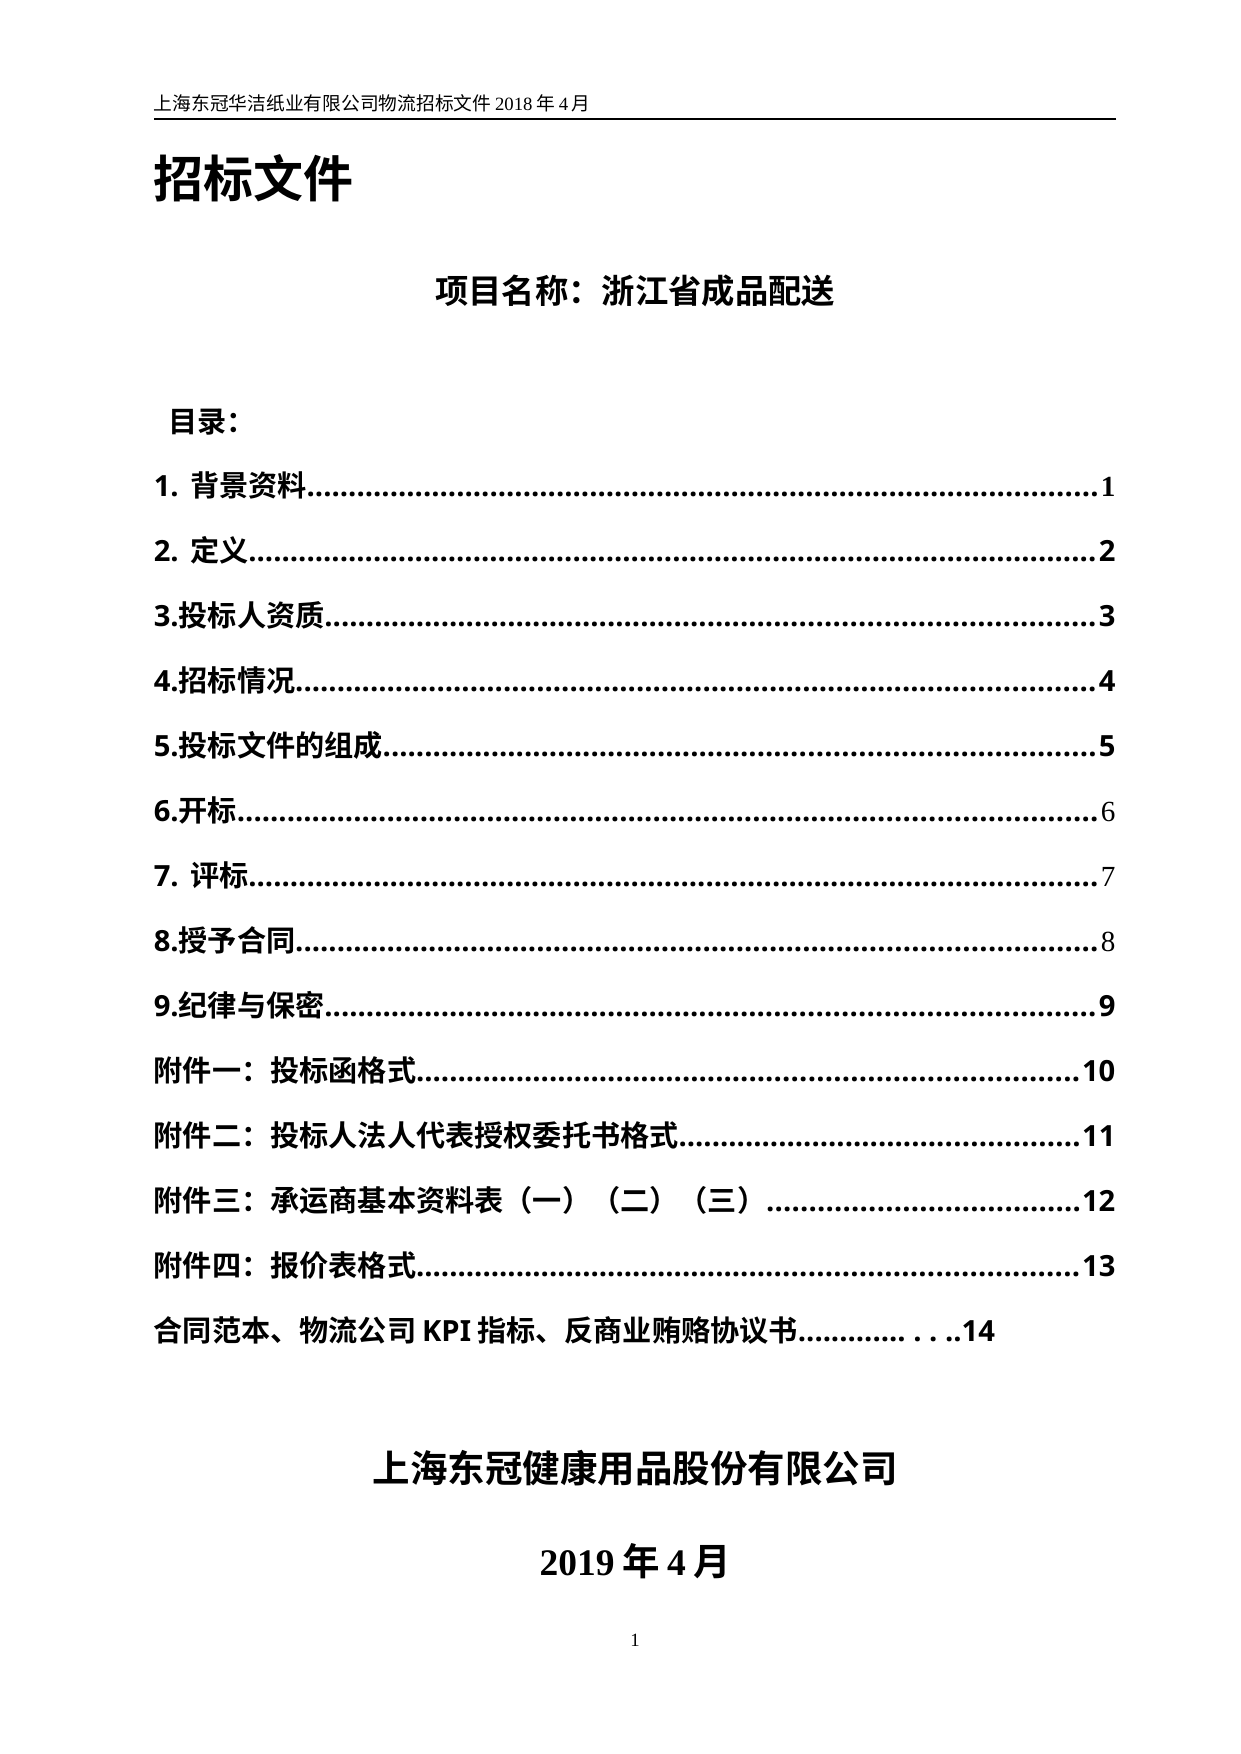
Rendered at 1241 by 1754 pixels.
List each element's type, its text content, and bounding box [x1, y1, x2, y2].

text 附件二：投标人法人代表授权委托书格式 11 [153, 1102, 1116, 1167]
text 上海东冠健康用品股份有限公司 [153, 1434, 1116, 1499]
text 附件四：报价表格式 13 [153, 1232, 1116, 1297]
text 9.纪律与保密 9 [153, 972, 1116, 1037]
text 4.招标情况 4 [153, 647, 1116, 712]
text 6.开标 6 [153, 777, 1116, 842]
text 招标文件 [153, 127, 1116, 224]
text 8.授予合同 8 [153, 907, 1116, 972]
text 1. 背景资料 1 [153, 452, 1116, 517]
text 3.投标人资质 3 [153, 582, 1116, 647]
text 5.投标文件的组成 5 [153, 712, 1116, 777]
text 合同范本、物流公司KPI指标、反商业贿赂协议书............. . . ..14 [153, 1297, 1116, 1362]
text 2. 定义 2 [153, 517, 1116, 582]
text 2019年4月 [153, 1526, 1116, 1591]
text 7. 评标 7 [153, 842, 1116, 907]
text 附件三：承运商基本资料表（一）（二）（三） 12 [153, 1167, 1116, 1232]
text 附件一：投标函格式 10 [153, 1037, 1116, 1102]
text 目录： [153, 387, 1116, 452]
text 项目名称：浙江省成品配送 [153, 257, 1116, 322]
